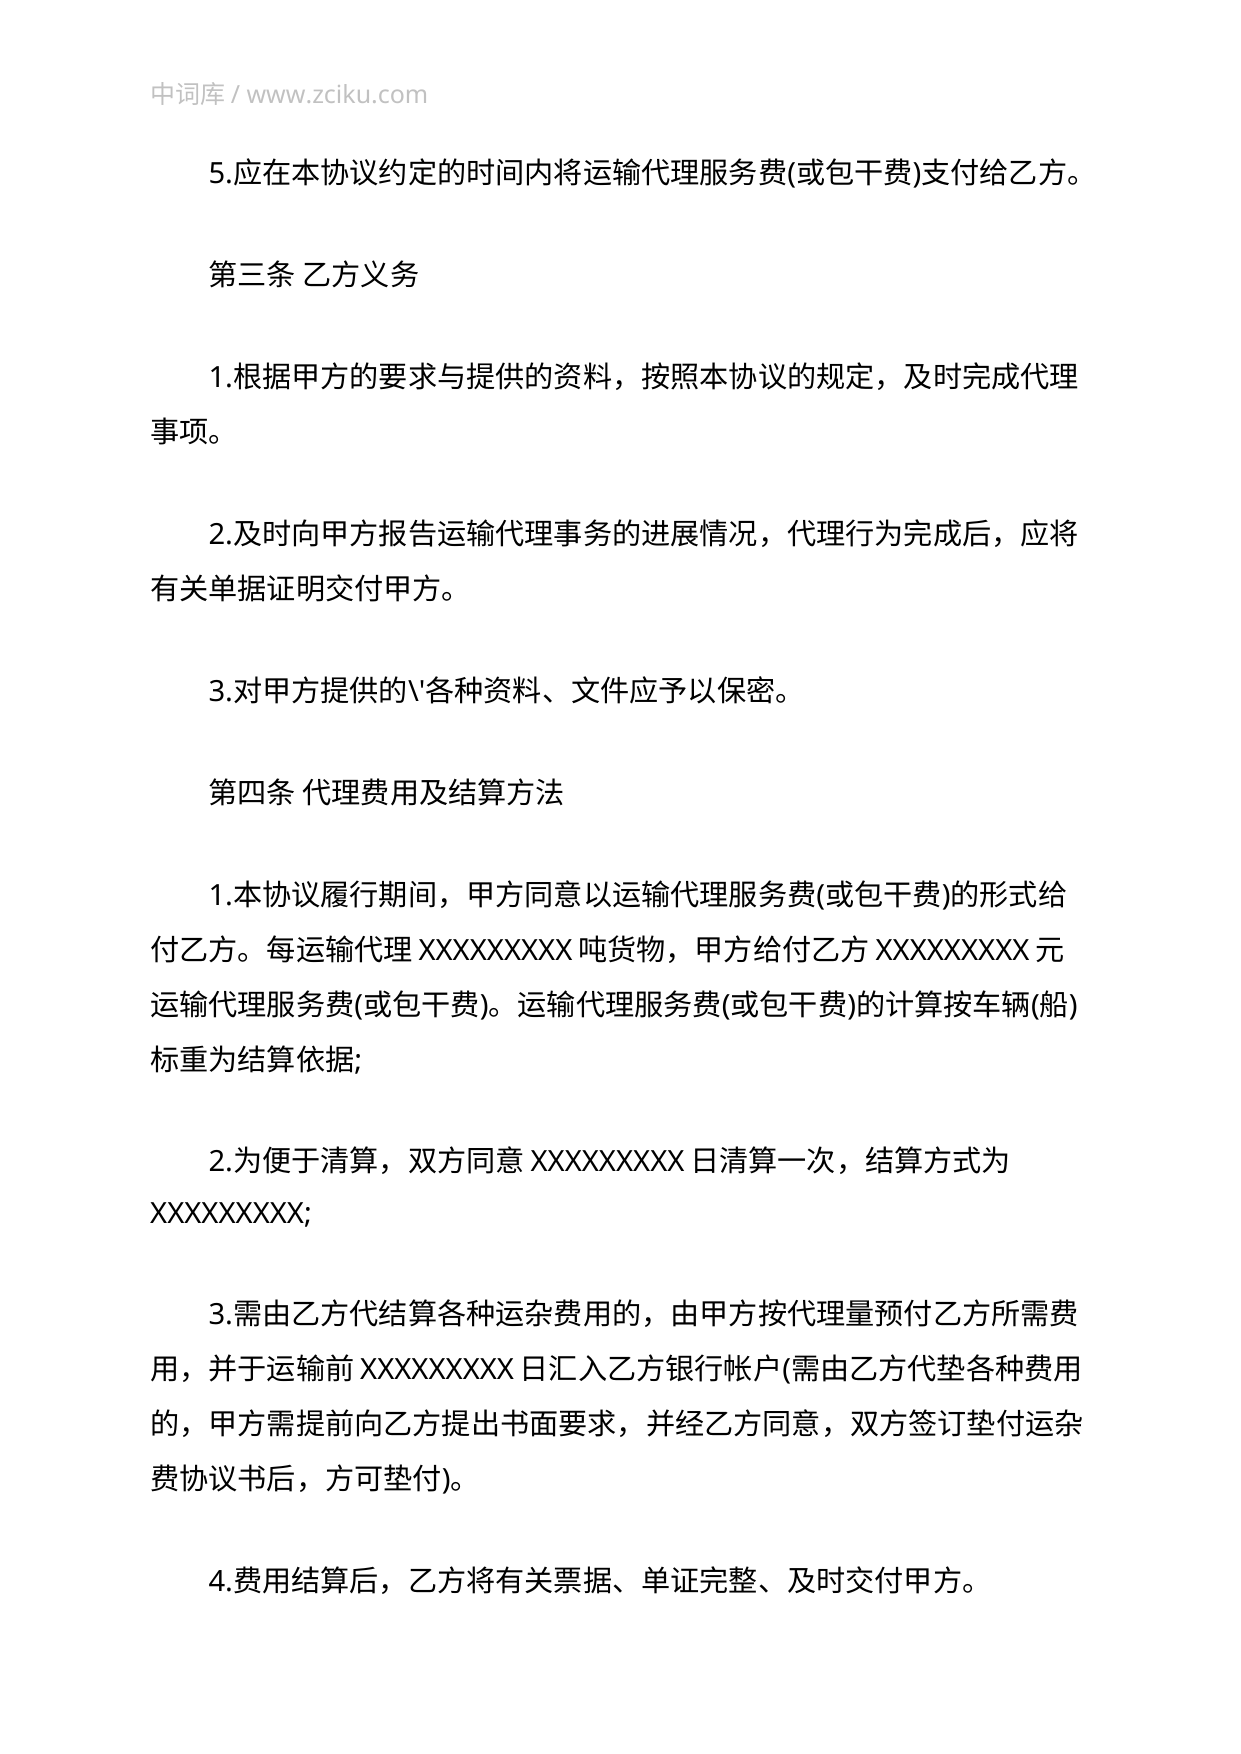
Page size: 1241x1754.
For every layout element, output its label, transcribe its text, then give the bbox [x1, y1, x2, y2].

text 3.对甲方提供的\'各种资料、文件应予以保密。 [150, 667, 1090, 710]
text 1.根据甲方的要求与提供的资料，按照本协议的规定，及时完成代理事项。 [150, 354, 1090, 451]
text 5.应在本协议约定的时间内将运输代理服务费(或包干费)支付给乙方。 [150, 150, 1090, 192]
text 2.及时向甲方报告运输代理事务的进展情况，代理行为完成后，应将有关单据证明交付甲方。 [150, 511, 1090, 608]
text 第三条 乙方义务 [150, 252, 1090, 294]
text 2.为便于清算，双方同意XXXXXXXXX日清算一次，结算方式为XXXXXXXXX; [150, 1138, 1090, 1232]
text 1.本协议履行期间，甲方同意以运输代理服务费(或包干费)的形式给付乙方。每运输代理XXXXXXXXX吨货物，甲方给付乙方XXXXXXXXX元运输代理服务费(或包干费)。运输代理服务费(或包干费)的计算按车辆(船)标重为结算依据; [150, 871, 1090, 1078]
text 第四条 代理费用及结算方法 [150, 769, 1090, 812]
text 3.需由乙方代结算各种运杂费用的，由甲方按代理量预付乙方所需费用，并于运输前XXXXXXXXX日汇入乙方银行帐户(需由乙方代垫各种费用的，甲方需提前向乙方提出书面要求，并经乙方同意，双方签订垫付运杂费协议书后，方可垫付)。 [150, 1291, 1090, 1498]
text 4.费用结算后，乙方将有关票据、单证完整、及时交付甲方。 [150, 1558, 1090, 1600]
